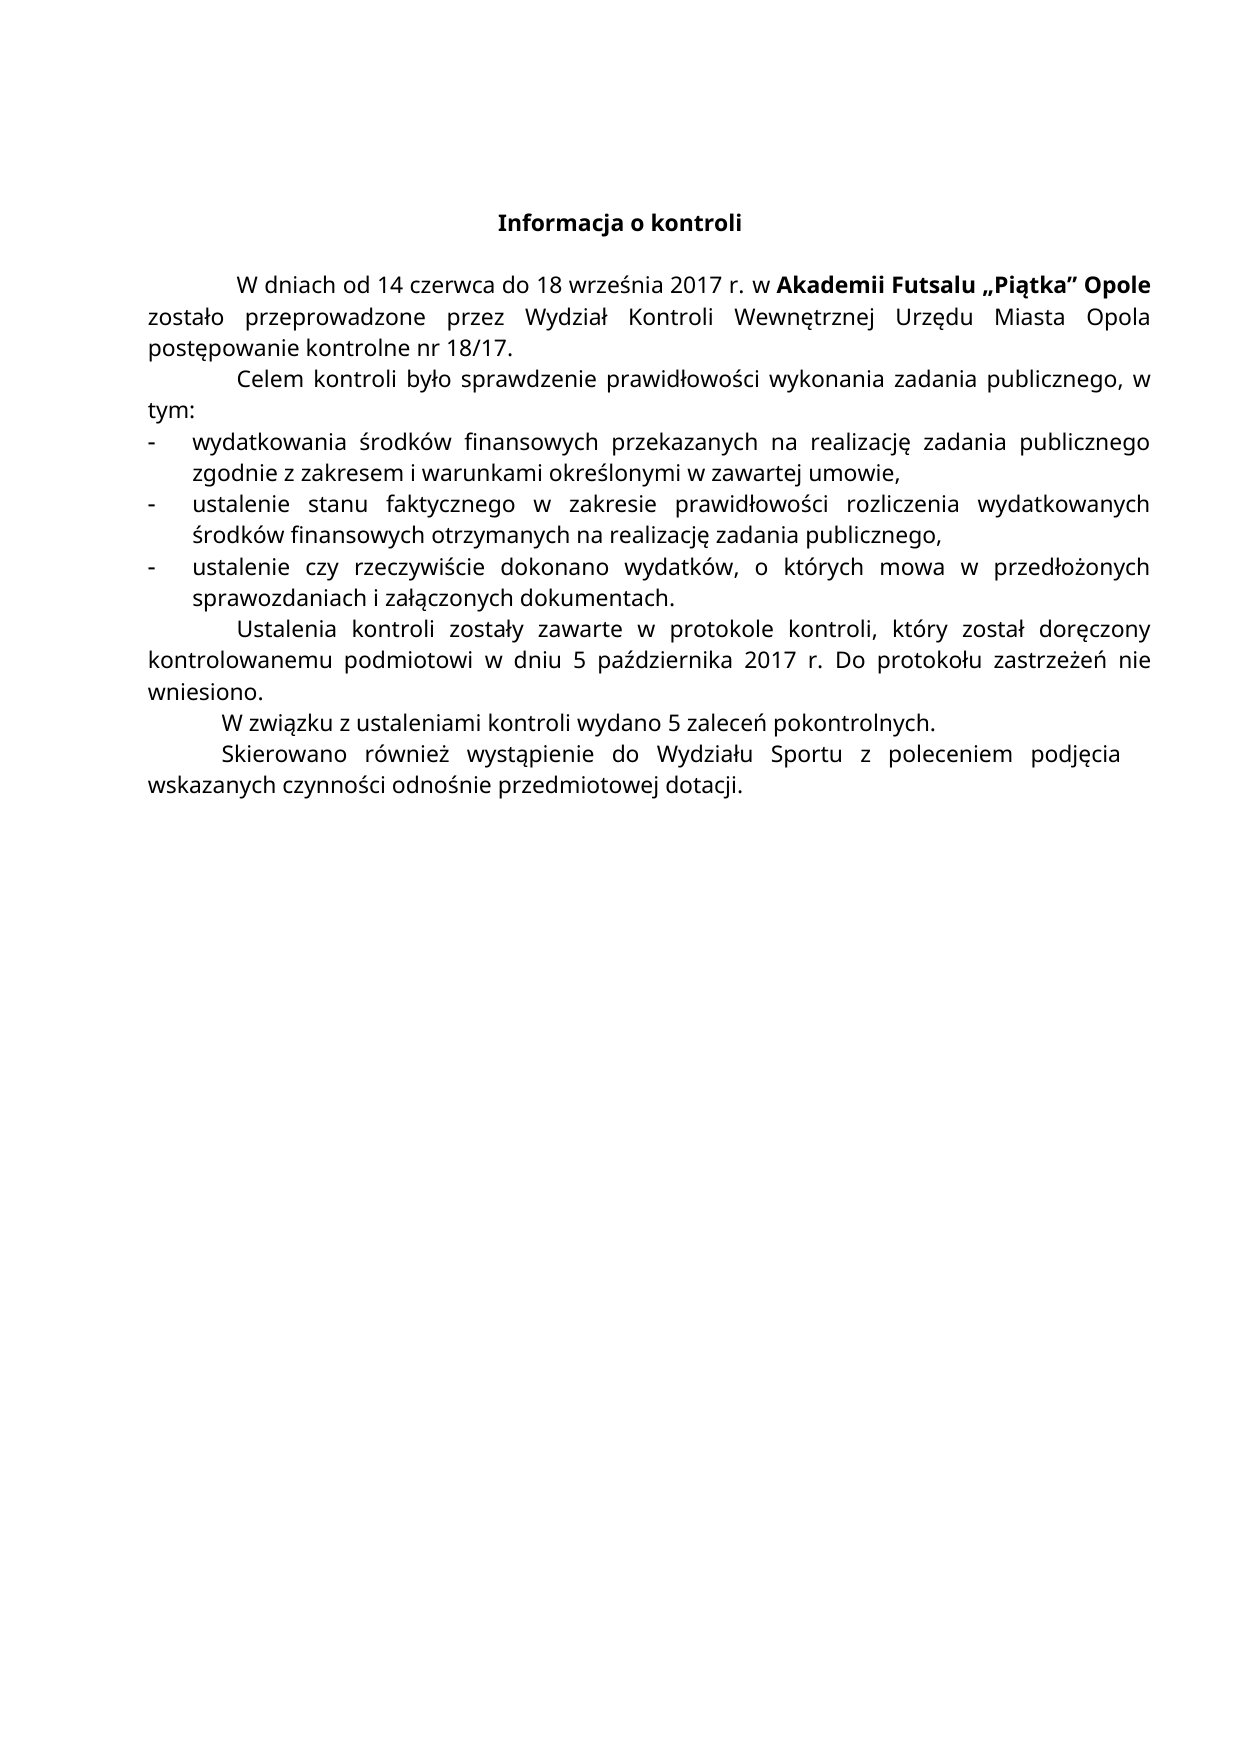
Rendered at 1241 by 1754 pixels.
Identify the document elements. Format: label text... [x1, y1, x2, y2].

text W związku z ustaleniami kontroli wydano 5 zaleceń pokontrolnych. [148, 707, 1092, 738]
text W dniach od 14 czerwca do 18 września 2017 r. w Akademii Futsalu „Piątka” Opole zostało przeprowadzone przez Wydział Kontroli Wewnętrznej Urzędu Miasta Opola postępowanie kontrolne nr 18/17. [148, 269, 1152, 363]
text Skierowano również wystąpienie do Wydziału Sportu z poleceniem podjęcia wskazanych czynności odnośnie przedmiotowej dotacji. [148, 738, 1122, 801]
list ustalenie stanu faktycznego w zakresie prawidłowości rozliczenia wydatkowanych środków finansowych otrzymanych na realizację zadania publicznego, [148, 488, 1152, 551]
list ustalenie czy rzeczywiście dokonano wydatków, o których mowa w przedłożonych sprawozdaniach i załączonych dokumentach. [148, 551, 1152, 613]
text Ustalenia kontroli zostały zawarte w protokole kontroli, który został doręczony kontrolowanemu podmiotowi w dniu 5 października 2017 r. Do protokołu zastrzeżeń nie wniesiono. [148, 613, 1152, 707]
list wydatkowania środków finansowych przekazanych na realizację zadania publicznego zgodnie z zakresem i warunkami określonymi w zawartej umowie, [148, 426, 1152, 488]
text Celem kontroli było sprawdzenie prawidłowości wykonania zadania publicznego, w tym: [148, 363, 1152, 426]
text Informacja o kontroli [148, 207, 1092, 238]
